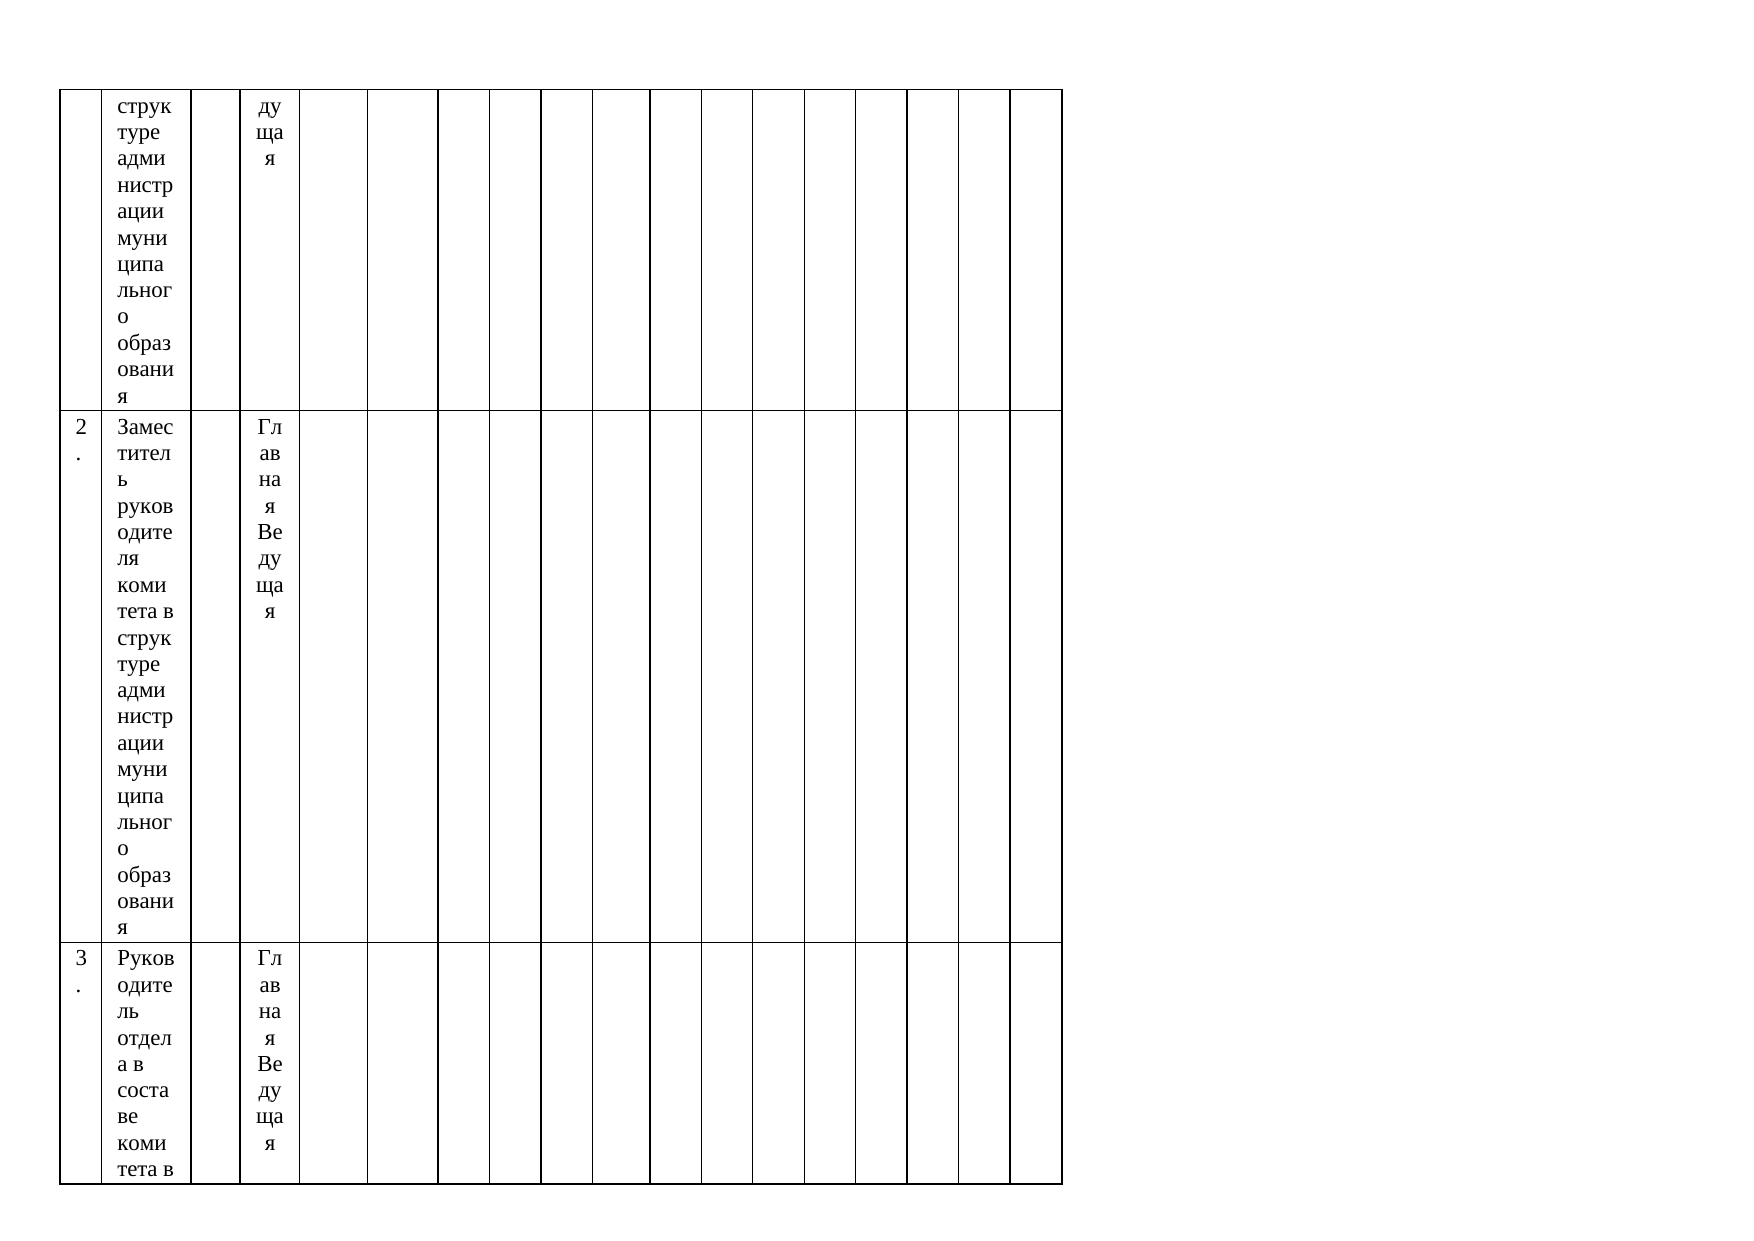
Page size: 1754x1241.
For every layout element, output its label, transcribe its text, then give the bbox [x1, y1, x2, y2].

table_cell [593, 411, 649, 941]
table_cell [542, 90, 592, 409]
table_cell [856, 943, 906, 1183]
table_cell [753, 90, 804, 409]
table_cell [702, 943, 752, 1183]
table_cell [651, 943, 701, 1183]
table_cell [368, 943, 437, 1183]
table_cell [593, 90, 649, 409]
table_cell 1. [61, 90, 101, 409]
table_cell [805, 90, 855, 409]
table_cell [651, 90, 701, 409]
table_cell [300, 90, 367, 409]
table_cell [102, 90, 190, 409]
table_cell [805, 411, 855, 941]
table_cell [490, 90, 540, 409]
table_cell [753, 411, 804, 941]
table_cell [908, 90, 958, 409]
table_cell [908, 943, 958, 1183]
table_cell [490, 411, 540, 941]
table_cell [439, 411, 489, 941]
table_cell 2. [61, 411, 101, 941]
table_cell [702, 90, 752, 409]
table_cell [439, 943, 489, 1183]
table_cell [490, 943, 540, 1183]
table_cell [542, 411, 592, 941]
table_cell Заместитель руководителя комитета в структуре администрации муниципального образования [102, 411, 190, 941]
table_cell [192, 411, 239, 941]
table_cell [856, 90, 906, 409]
table_cell [959, 90, 1009, 409]
table_cell [542, 943, 592, 1183]
table_cell 3. [61, 943, 101, 1183]
table_cell [959, 943, 1009, 1183]
table_cell [593, 943, 649, 1183]
table_cell Главная Ведущая [241, 943, 299, 1183]
table_cell [1011, 943, 1061, 1183]
table_cell [368, 90, 437, 409]
table_cell [651, 411, 701, 941]
table_cell [192, 943, 239, 1183]
table_cell [300, 411, 367, 941]
table_cell [192, 90, 239, 409]
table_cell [102, 943, 190, 1183]
table_cell Главная Ведущая [241, 411, 299, 941]
table_cell [959, 411, 1009, 941]
table_cell [753, 943, 804, 1183]
table_cell [908, 411, 958, 941]
table_cell [368, 411, 437, 941]
table_cell [1011, 411, 1061, 941]
table_cell [702, 411, 752, 941]
table_cell [856, 411, 906, 941]
table_cell [1011, 90, 1061, 409]
table_cell [439, 90, 489, 409]
table_cell Главная Ведущая [241, 90, 299, 409]
table_cell [805, 943, 855, 1183]
table_cell [300, 943, 367, 1183]
